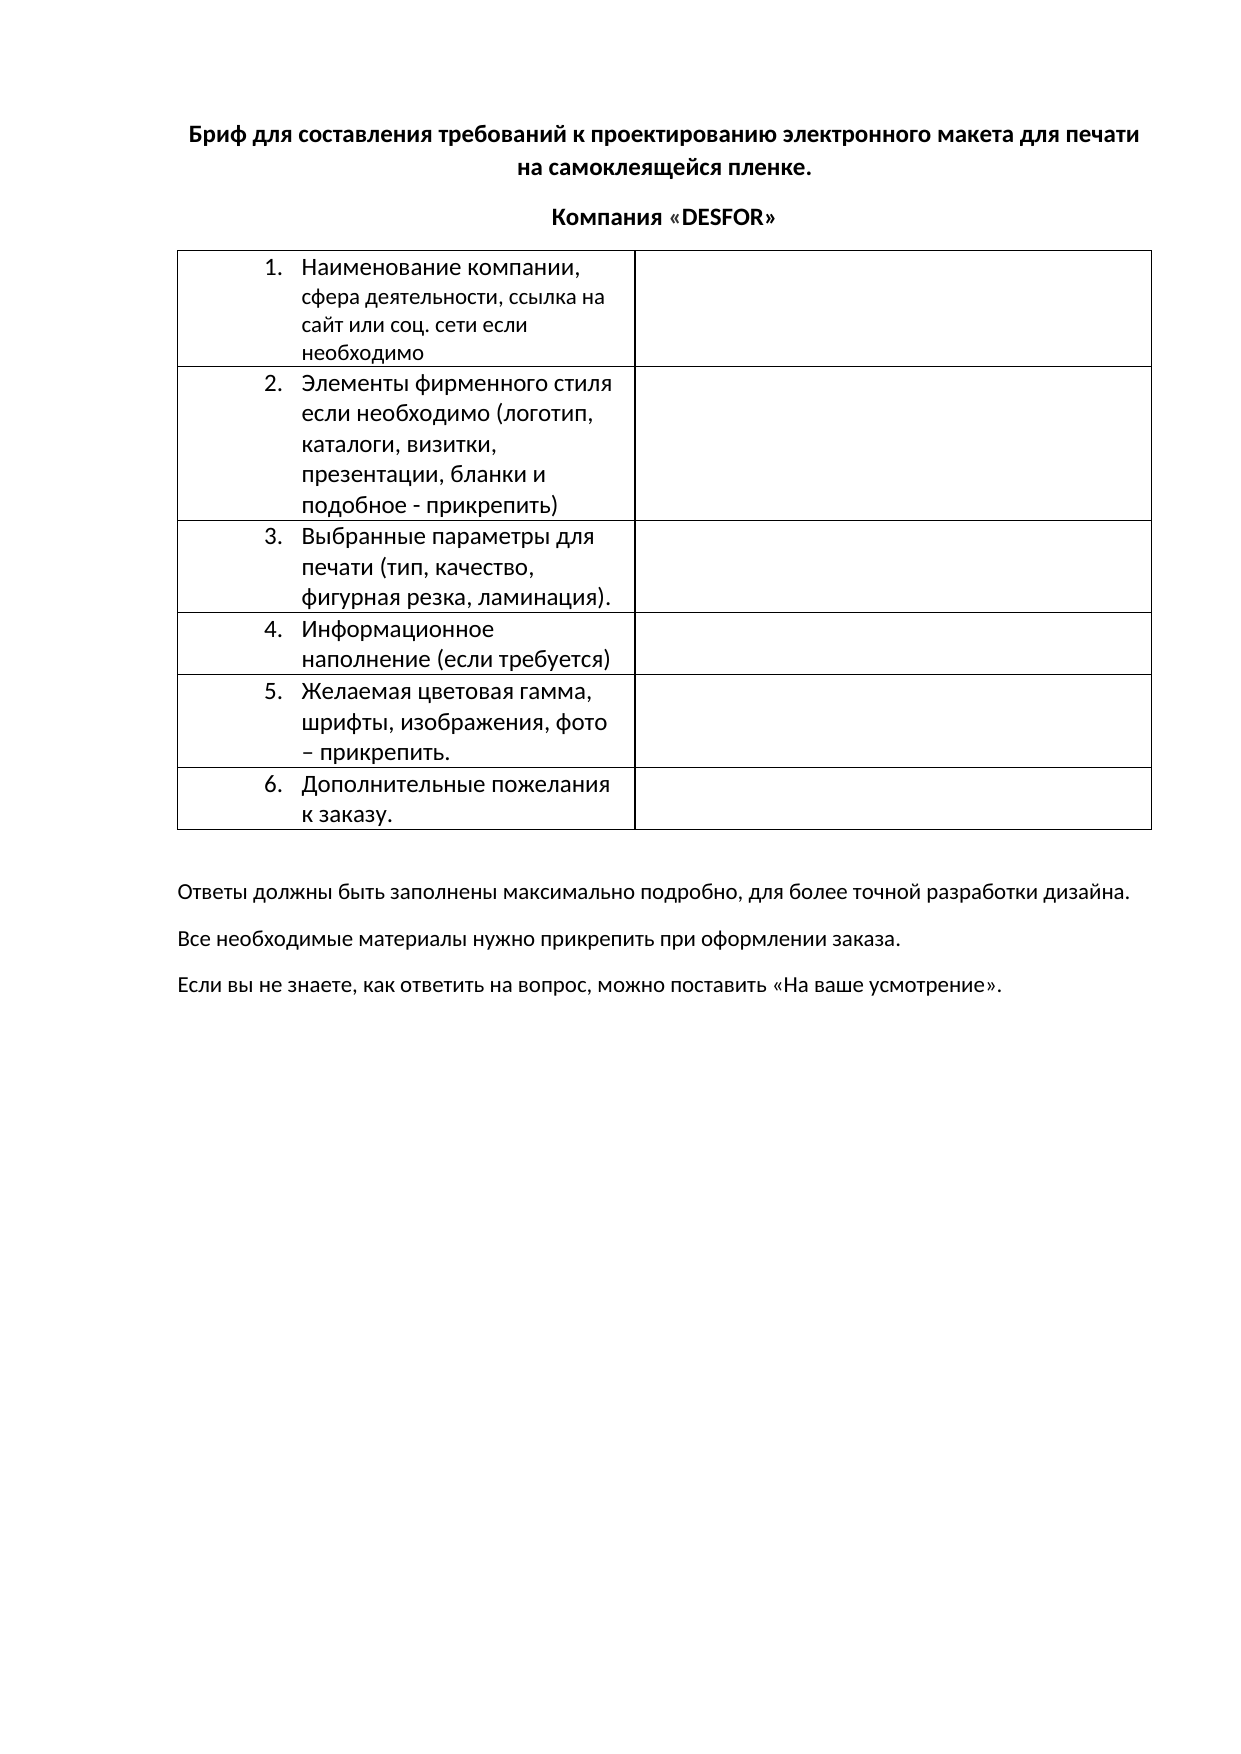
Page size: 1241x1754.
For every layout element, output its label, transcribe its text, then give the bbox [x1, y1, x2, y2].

text Ответы должны быть заполнены максимально подробно, для более точной разработки дизайна. [177, 877, 1152, 905]
text Все необходимые материалы нужно прикрепить при оформлении заказа. [177, 924, 1152, 952]
table_cell Элементы фирменного стиля если необходимо (логотип, каталоги, визитки, презентации, бланки и подобное - прикрепить) [178, 367, 634, 519]
table_cell Информационное наполнение (если требуется) [178, 613, 634, 674]
table_cell Желаемая цветовая гамма, шрифты, изображения, фото – прикрепить. [178, 675, 634, 767]
text Бриф для составления требований к проектированию электронного макета для печати на самоклеящейся пленке. [177, 118, 1152, 182]
text Если вы не знаете, как ответить на вопрос, можно поставить «На ваше усмотрение». [177, 971, 1152, 998]
table_header Наименование компании, сфера деятельности, ссылка на сайт или соц. сети если необходимо [178, 251, 634, 366]
text Компания «DESFOR» [682, 201, 1152, 231]
text Компания «DESFOR» [177, 201, 668, 231]
table_cell Дополнительные пожелания к заказу. [178, 768, 634, 829]
table_cell [636, 521, 1151, 612]
table_cell [636, 768, 1151, 829]
table_cell [636, 675, 1151, 767]
table_cell [636, 367, 1151, 519]
table_cell [636, 613, 1151, 674]
table_header [636, 251, 1151, 366]
table_cell Выбранные параметры для печати (тип, качество, фигурная резка, ламинация). [178, 521, 634, 612]
